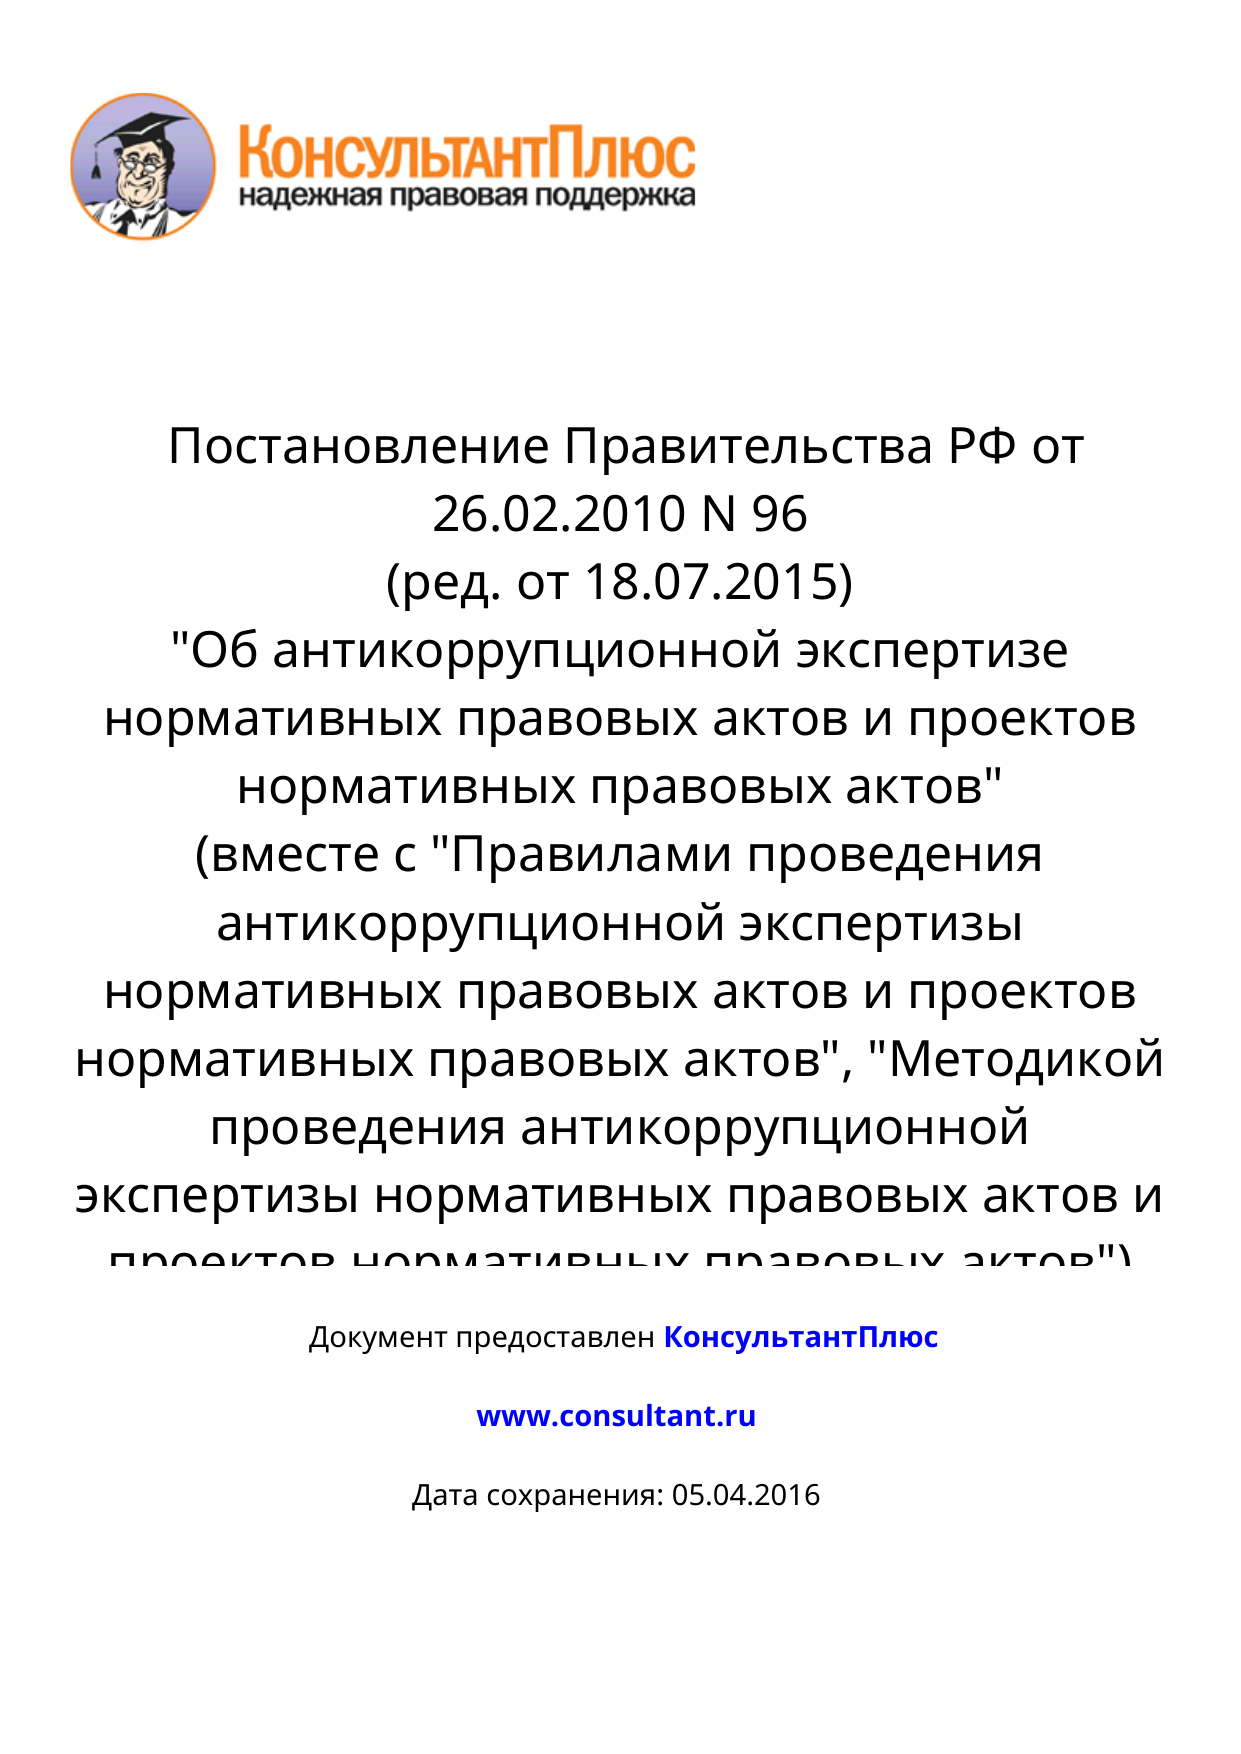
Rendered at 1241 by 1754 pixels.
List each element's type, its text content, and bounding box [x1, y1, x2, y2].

table_cell Постановление Правительства РФ от 26.02.2010 N 96 (ред. от 18.07.2015) "Об антикоррупционной экспертизе нормативных правовых актов и проектов нормативных правовых актов" (вместе с "Правилами проведения антикоррупционной экспертизы нормативных правовых актов и проектов нормативных правовых актов", "Методикой проведения антикоррупционной экспертизы нормативных правовых актов и проектов нормативных правовых актов") [62, 403, 1178, 1272]
table_header [62, 88, 1178, 403]
picture [70, 93, 696, 243]
table_cell Документ предоставлен КонсультантПлюс www.consultant.ru Дата сохранения: 05.04.2016 [62, 1272, 1178, 1587]
